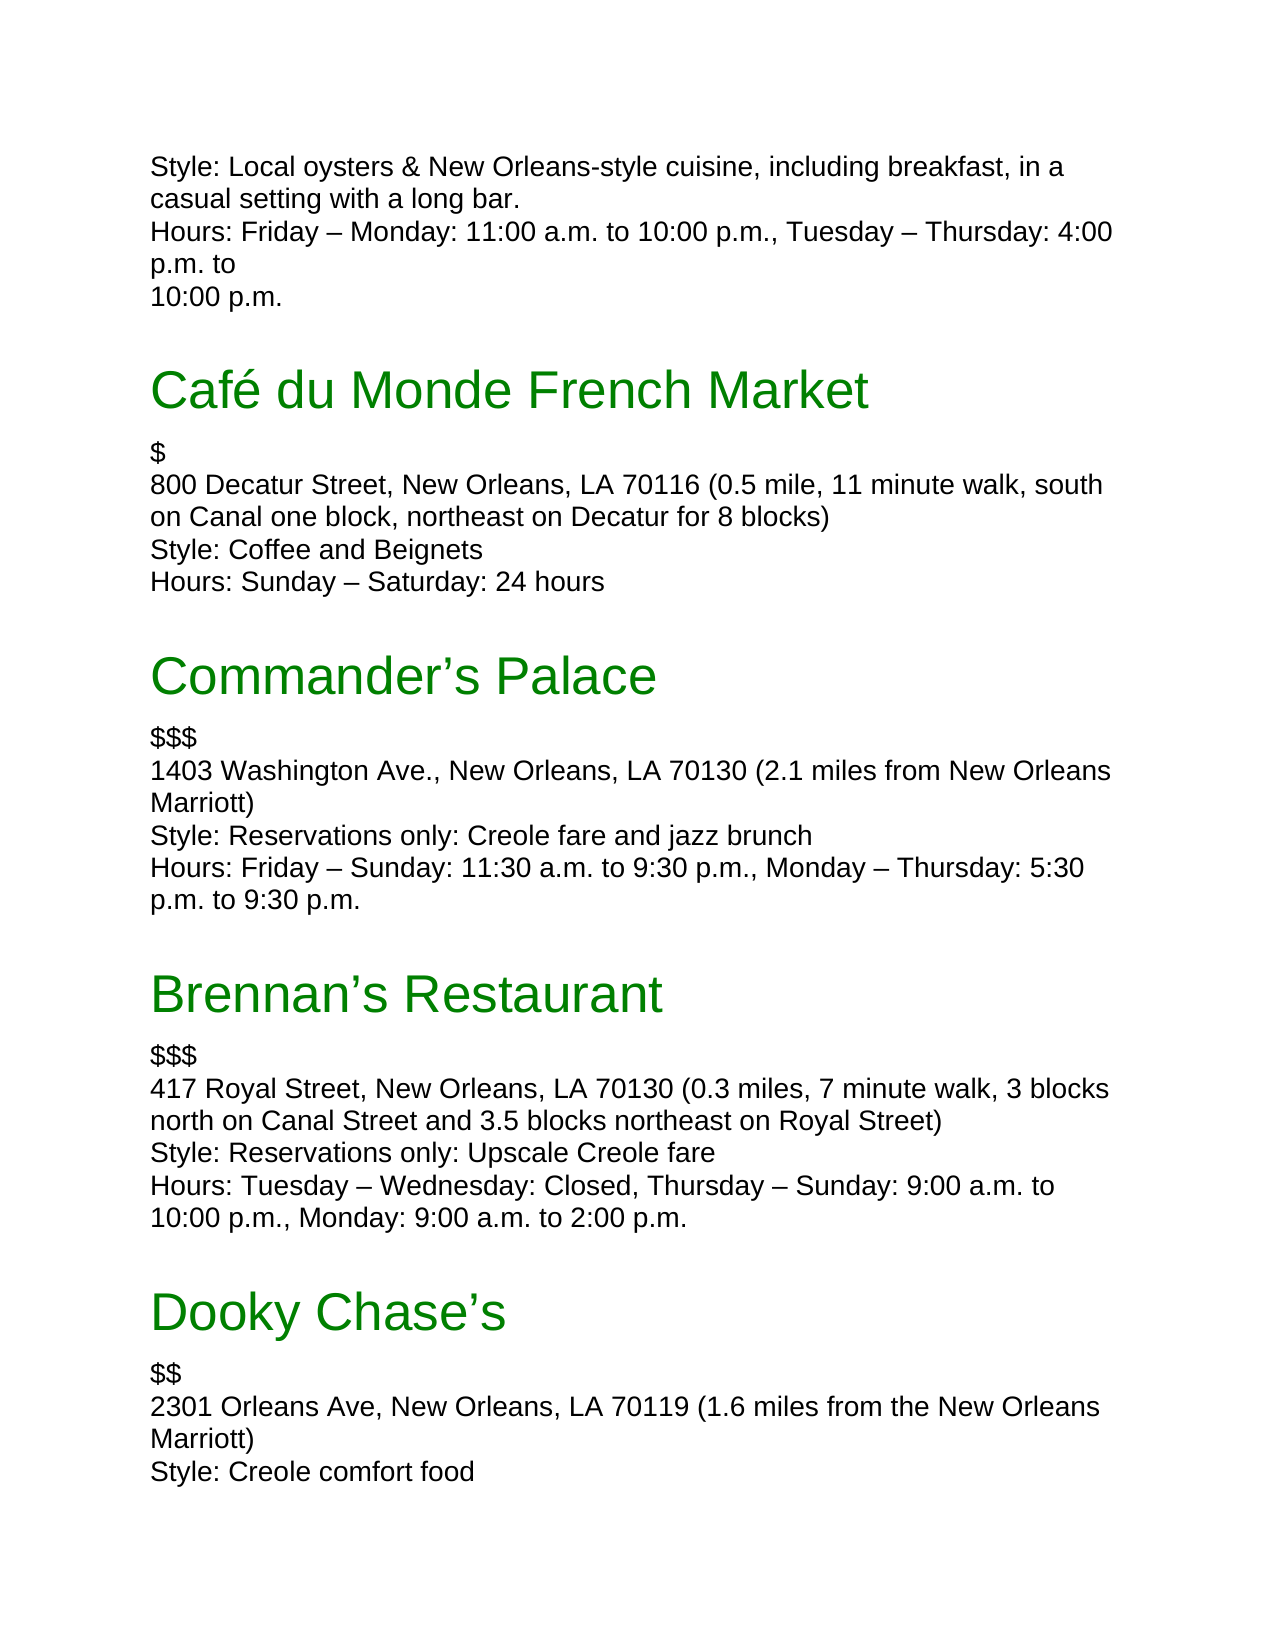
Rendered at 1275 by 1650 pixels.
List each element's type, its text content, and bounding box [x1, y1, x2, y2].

text Brennan’s Restaurant [150, 962, 1125, 1024]
text Dooky Chase’s [150, 1281, 1125, 1342]
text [150, 150, 1125, 312]
text $ 800 Decatur Street, New Orleans, LA 70116 (0.5 mile, 11 minute walk, south on Canal one block, northeast on Decatur for 8 blocks) Style: Coffee and Beignets Hours: Sunday – Saturday: 24 hours [150, 436, 1125, 598]
text $$$ 417 Royal Street, New Orleans, LA 70130 (0.3 miles, 7 minute walk, 3 blocks north on Canal Street and 3.5 blocks northeast on Royal Street) Style: Reservations only: Upscale Creole fare Hours: Tuesday – Wednesday: Closed, Thursday – Sunday: 9:00 a.m. to 10:00 p.m., Monday: 9:00 a.m. to 2:00 p.m. [150, 1039, 1125, 1234]
text Café du Monde French Market [150, 359, 1125, 420]
text $$$ 1403 Washington Ave., New Orleans, LA 70130 (2.1 miles from New Orleans Marriott) Style: Reservations only: Creole fare and jazz brunch Hours: Friday – Sunday: 11:30 a.m. to 9:30 p.m., Monday – Thursday: 5:30 p.m. to 9:30 p.m. [150, 721, 1125, 916]
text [150, 1357, 1125, 1487]
text Commander’s Palace [150, 644, 1125, 706]
